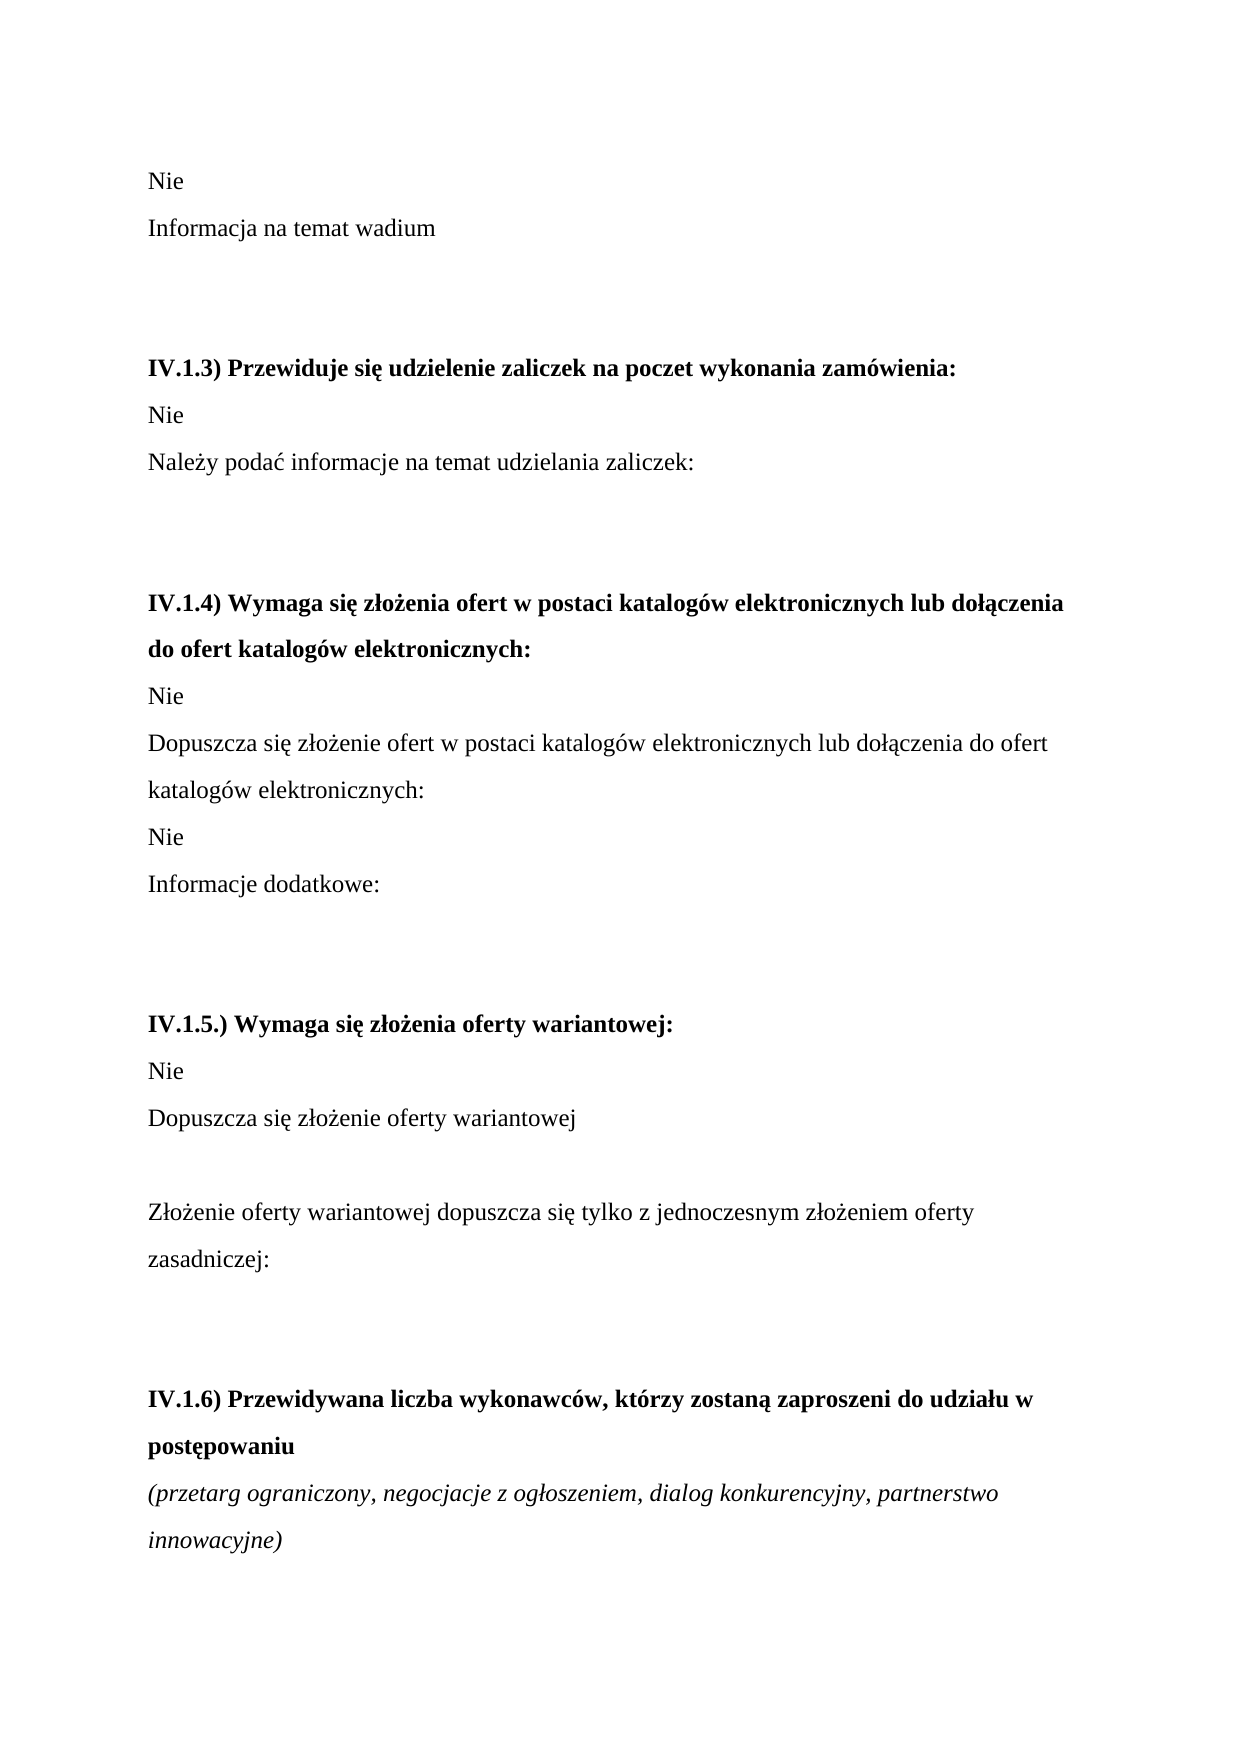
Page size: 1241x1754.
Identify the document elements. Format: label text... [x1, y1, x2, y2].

text Nie Dopuszcza się złożenie oferty wariantowej Złożenie oferty wariantowej dopuszcza się tylko z jednoczesnym złożeniem oferty zasadniczej: [148, 1038, 1093, 1319]
text Nie Informacja na temat wadium [148, 148, 1093, 288]
text IV.1.3) Przewiduje się udzielenie zaliczek na poczet wykonania zamówienia: [148, 288, 1093, 382]
text Nie Należy podać informacje na temat udzielania zaliczek: [148, 382, 1093, 523]
text IV.1.6) Przewidywana liczba wykonawców, którzy zostaną zaproszeni do udziału w postępowaniu (przetarg ograniczony, negocjacje z ogłoszeniem, dialog konkurencyjny, partnerstwo innowacyjne) [148, 1319, 1093, 1554]
text IV.1.5.) Wymaga się złożenia oferty wariantowej: [148, 944, 1093, 1038]
text Nie Dopuszcza się złożenie ofert w postaci katalogów elektronicznych lub dołączenia do ofert katalogów elektronicznych: Nie Informacje dodatkowe: [148, 663, 1093, 944]
text IV.1.4) Wymaga się złożenia ofert w postaci katalogów elektronicznych lub dołączenia do ofert katalogów elektronicznych: [148, 523, 1093, 663]
